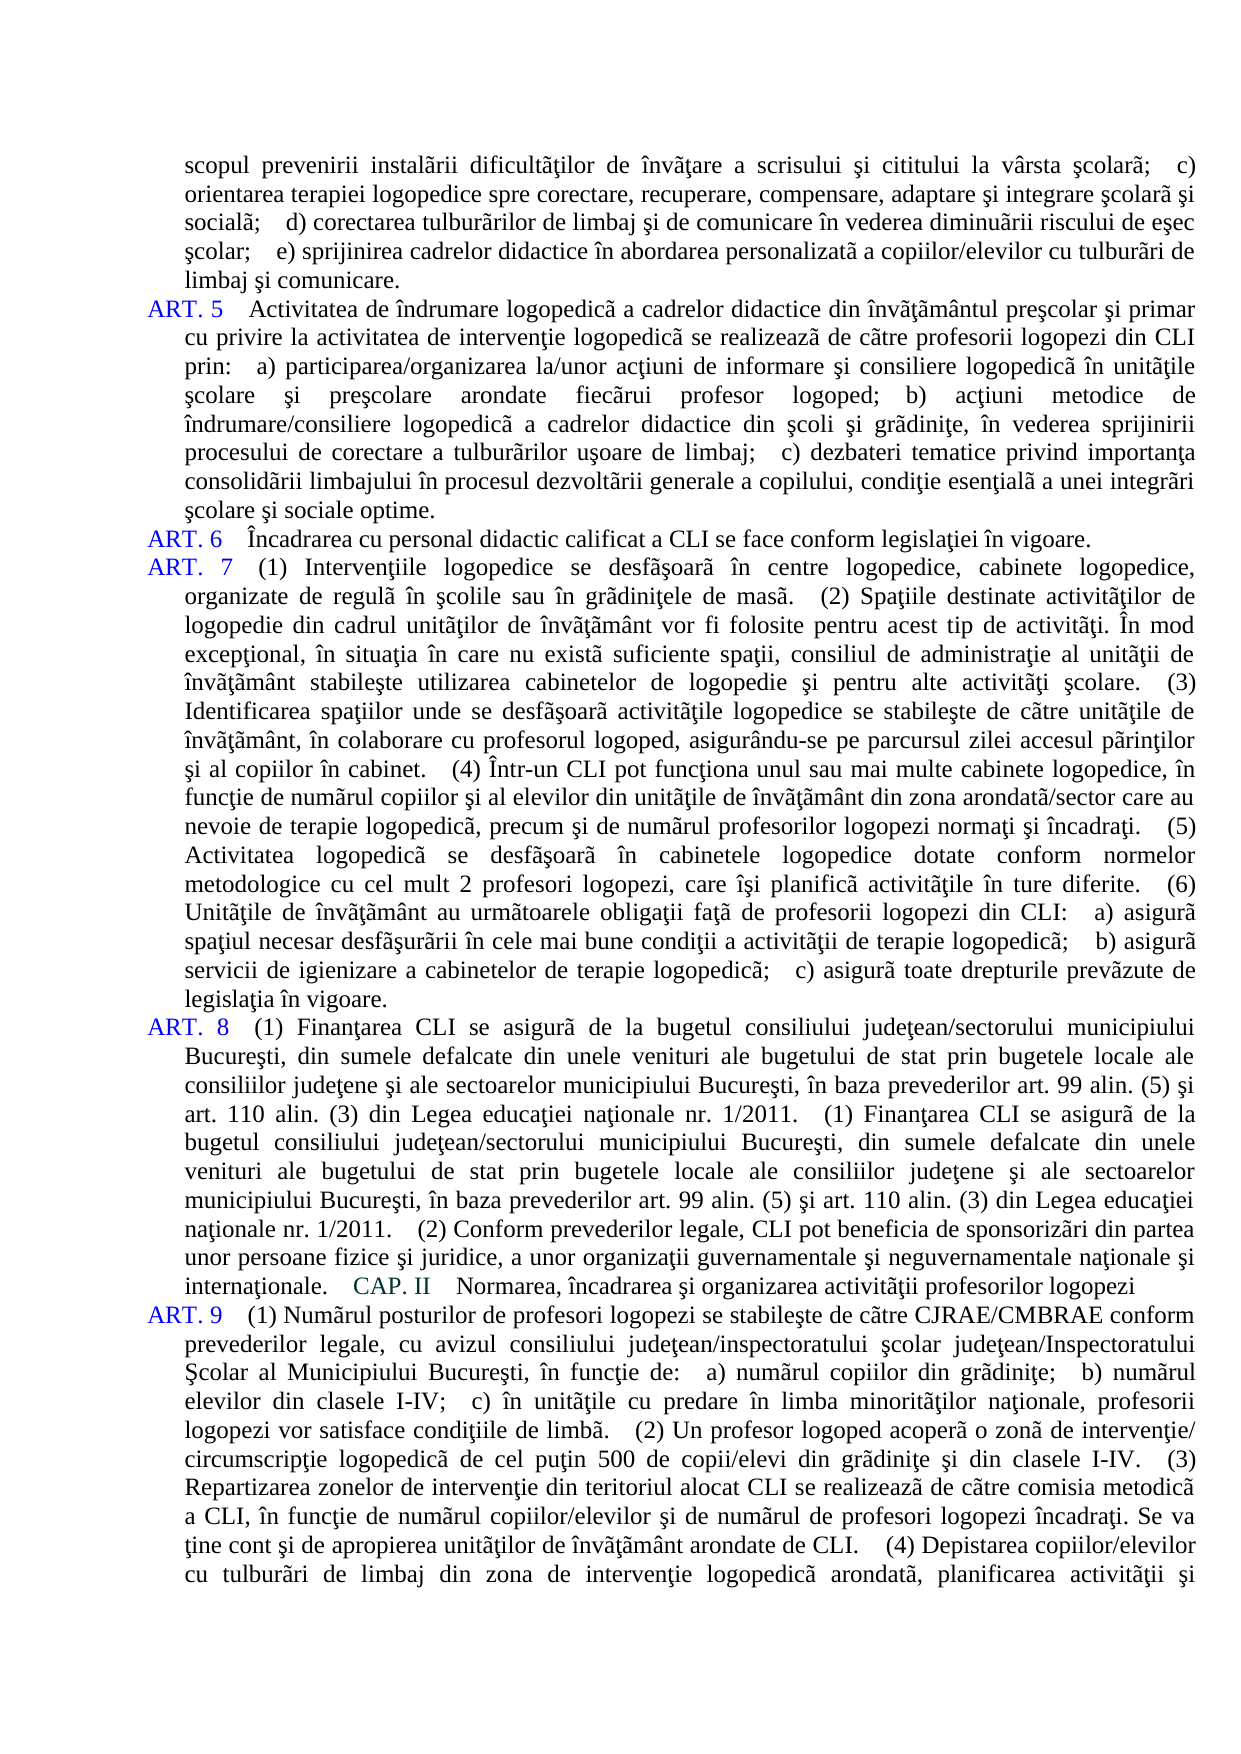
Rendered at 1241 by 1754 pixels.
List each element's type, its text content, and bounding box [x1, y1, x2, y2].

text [147, 150, 1196, 294]
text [147, 1300, 1196, 1587]
text ART. 5 Activitatea de îndrumare logopedicã a cadrelor didactice din învãţãmântul preşcolar şi primar cu privire la activitatea de intervenţie logopedicã se realizeazã de cãtre profesorii logopezi din CLI prin: a) participarea/organizarea la/unor acţiuni de informare şi consiliere logopedicã în unitãţile şcolare şi preşcolare arondate fiecãrui profesor logoped; b) acţiuni metodice de îndrumare/consiliere logopedicã a cadrelor didactice din şcoli şi grãdiniţe, în vederea sprijinirii procesului de corectare a tulburãrilor uşoare de limbaj; c) dezbateri tematice privind importanţa consolidãrii limbajului în procesul dezvoltãrii generale a copilului, condiţie esenţialã a unei integrãri şcolare şi sociale optime. [147, 294, 1196, 524]
text ART. 6 Încadrarea cu personal didactic calificat a CLI se face conform legislaţiei în vigoare. [147, 524, 1196, 552]
text ART. 7 (1) Intervenţiile logopedice se desfãşoarã în centre logopedice, cabinete logopedice, organizate de regulã în şcolile sau în grãdiniţele de masã. (2) Spaţiile destinate activitãţilor de logopedie din cadrul unitãţilor de învãţãmânt vor fi folosite pentru acest tip de activitãţi. În mod excepţional, în situaţia în care nu existã suficiente spaţii, consiliul de administraţie al unitãţii de învãţãmânt stabileşte utilizarea cabinetelor de logopedie şi pentru alte activitãţi şcolare. (3) Identificarea spaţiilor unde se desfãşoarã activitãţile logopedice se stabileşte de cãtre unitãţile de învãţãmânt, în colaborare cu profesorul logoped, asigurându-se pe parcursul zilei accesul pãrinţilor şi al copiilor în cabinet. (4) Într-un CLI pot funcţiona unul sau mai multe cabinete logopedice, în funcţie de numãrul copiilor şi al elevilor din unitãţile de învãţãmânt din zona arondatã/sector care au nevoie de terapie logopedicã, precum şi de numãrul profesorilor logopezi normaţi şi încadraţi. (5) Activitatea logopedicã se desfãşoarã în cabinetele logopedice dotate conform normelor metodologice cu cel mult 2 profesori logopezi, care îşi planificã activitãţile în ture diferite. (6) Unitãţile de învãţãmânt au urmãtoarele obligaţii faţã de profesorii logopezi din CLI: a) asigurã spaţiul necesar desfãşurãrii în cele mai bune condiţii a activitãţii de terapie logopedicã; b) asigurã servicii de igienizare a cabinetelor de terapie logopedicã; c) asigurã toate drepturile prevãzute de legislaţia în vigoare. [147, 552, 1196, 1012]
text ART. 8 (1) Finanţarea CLI se asigurã de la bugetul consiliului judeţean/sectorului municipiului Bucureşti, din sumele defalcate din unele venituri ale bugetului de stat prin bugetele locale ale consiliilor judeţene şi ale sectoarelor municipiului Bucureşti, în baza prevederilor art. 99 alin. (5) şi art. 110 alin. (3) din Legea educaţiei naţionale nr. 1/2011. (1) Finanţarea CLI se asigurã de la bugetul consiliului judeţean/sectorului municipiului Bucureşti, din sumele defalcate din unele venituri ale bugetului de stat prin bugetele locale ale consiliilor judeţene şi ale sectoarelor municipiului Bucureşti, în baza prevederilor art. 99 alin. (5) şi art. 110 alin. (3) din Legea educaţiei naţionale nr. 1/2011. (2) Conform prevederilor legale, CLI pot beneficia de sponsorizãri din partea unor persoane fizice şi juridice, a unor organizaţii guvernamentale şi neguvernamentale naţionale şi internaţionale. CAP. II Normarea, încadrarea şi organizarea activitãţii profesorilor logopezi [147, 1012, 1196, 1300]
